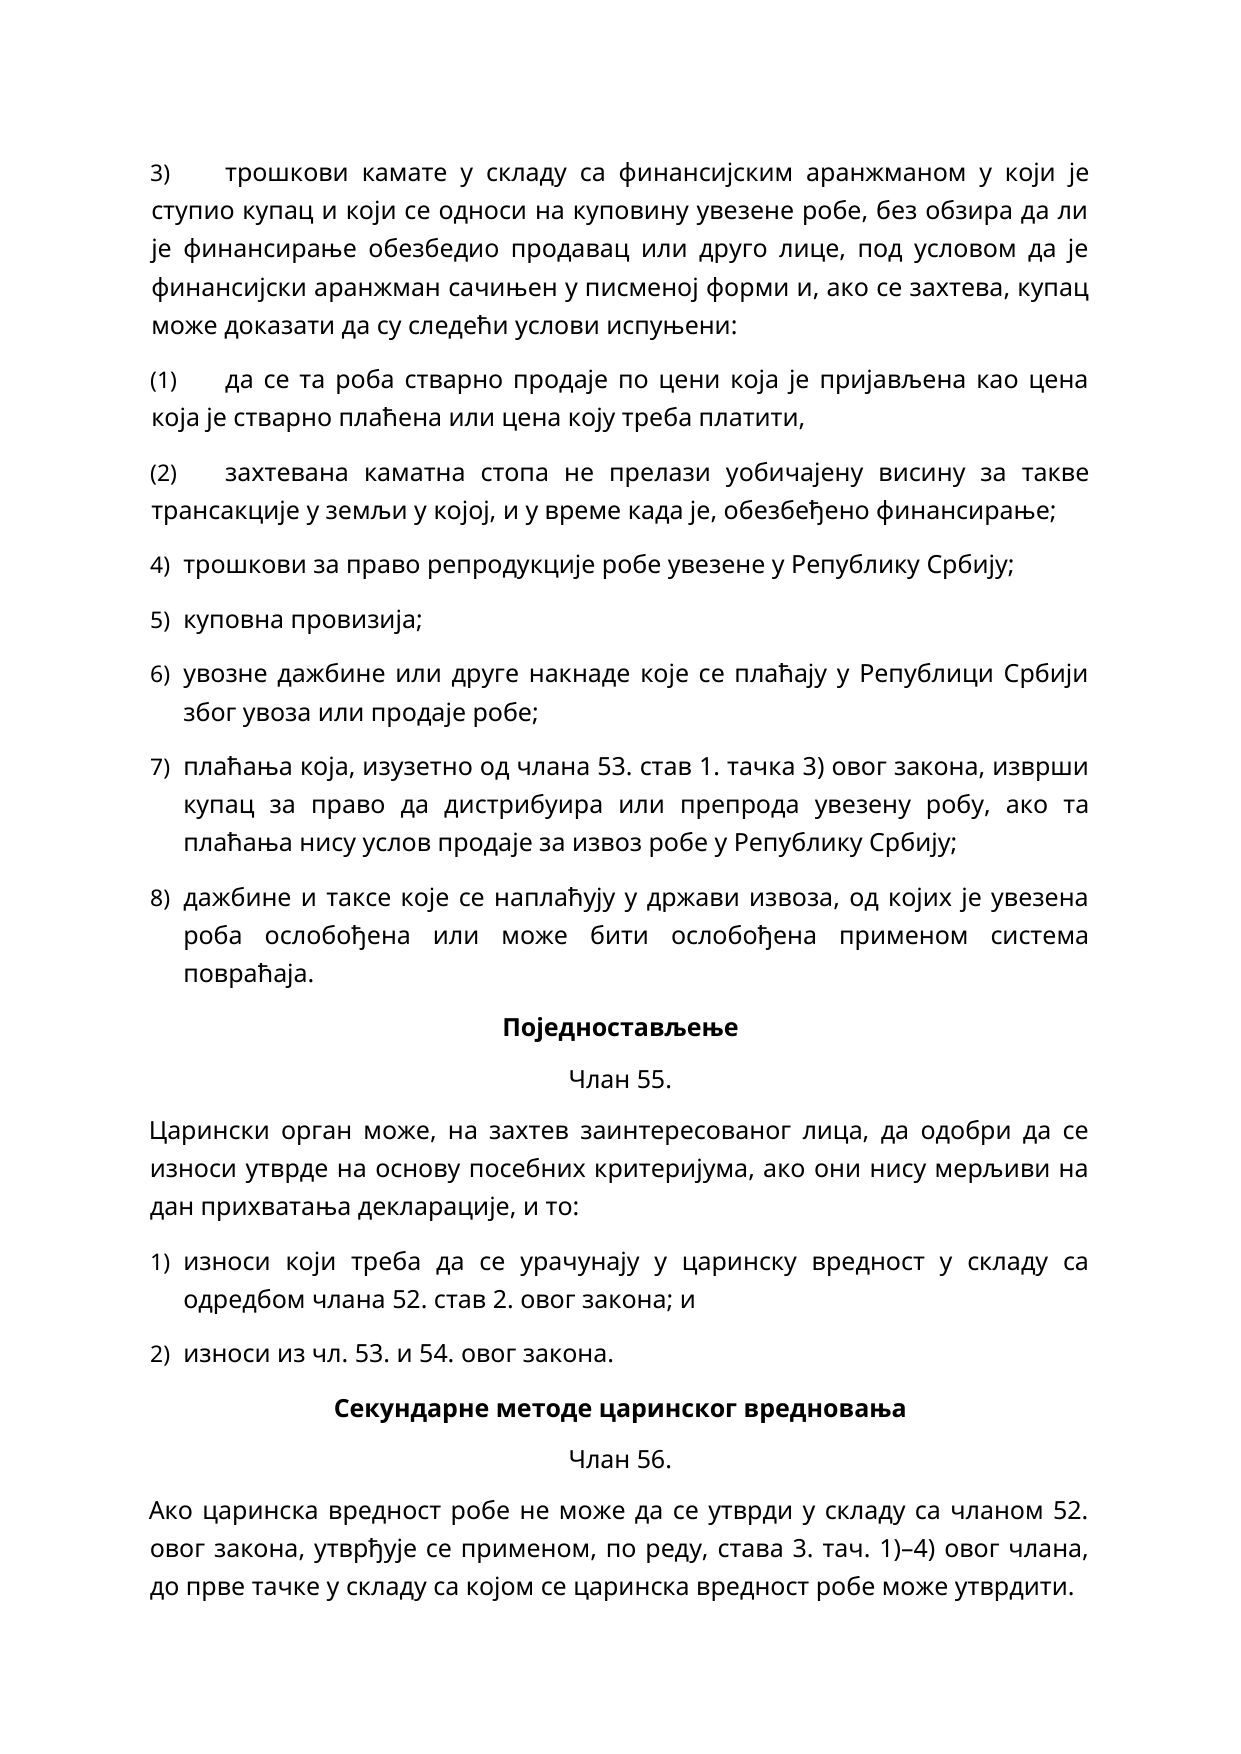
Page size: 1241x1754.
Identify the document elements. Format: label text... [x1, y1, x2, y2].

list да се та роба стварно продаје по цени која је пријављена као цена која је стварно плаћена или цена коју треба платити, [150, 362, 1090, 434]
text Секундарне методе царинског вредновања [152, 1390, 1088, 1424]
list трошкови камате у складу са финансијским аранжманом у који је ступио купац и који се односи на куповину увезене робе, без обзира да ли је финансирање обезбедио продавац или друго лице, под условом да је финансијски аранжман сачињен у писменој форми и, ако се захтева, купац може доказати да су следећи услови испуњени: [150, 155, 1090, 341]
list износи који треба да се урачунају у царинску вредност у складу са одредбом члана 52. став 2. овог закона; и [150, 1243, 1090, 1315]
text Поједностављење [152, 1010, 1089, 1044]
list увозне дажбине или друге накнаде које се плаћају у Републици Србији због увоза или продаје робе; [150, 656, 1090, 728]
list захтевана каматна стопа не прелази уобичајену висину за такве трансакције у земљи у којој, и у време када је, обезбеђено финансирање; [150, 454, 1090, 527]
text Ако царинска вредност робе не може да се утврди у складу са чланом 52. овог закона, утврђује се применом, по реду, става 3. тач. 1)–4) овог члана, до прве тачке у складу са којом се царинска вредност робе може утврдити. [148, 1492, 1090, 1603]
list износи из чл. 53. и 54. овог закона. [150, 1336, 1090, 1370]
text Царински орган може, на захтев заинтересованог лица, да одобри да се износи утврде на основу посебних критеријума, ако они нису мерљиви на дан прихватања декларације, и то: [148, 1112, 1090, 1223]
list плаћања која, изузетно од члана 53. став 1. тачка 3) овог закона, изврши купац за право да дистрибуира или препрода увезену робу, ако та плаћања нису услов продаје за извоз робе у Републику Србију; [150, 749, 1090, 859]
list трошкови за право репродукције робе увезене у Републику Србију; [150, 547, 1090, 581]
list дажбине и таксе које се наплаћују у држави извоза, од којих је увезена роба ослобођена или може бити ослобођена применом система повраћаја. [150, 879, 1090, 990]
list куповна провизија; [150, 602, 1090, 636]
text Члан 55. [243, 1061, 997, 1095]
text Члан 56. [243, 1441, 997, 1475]
